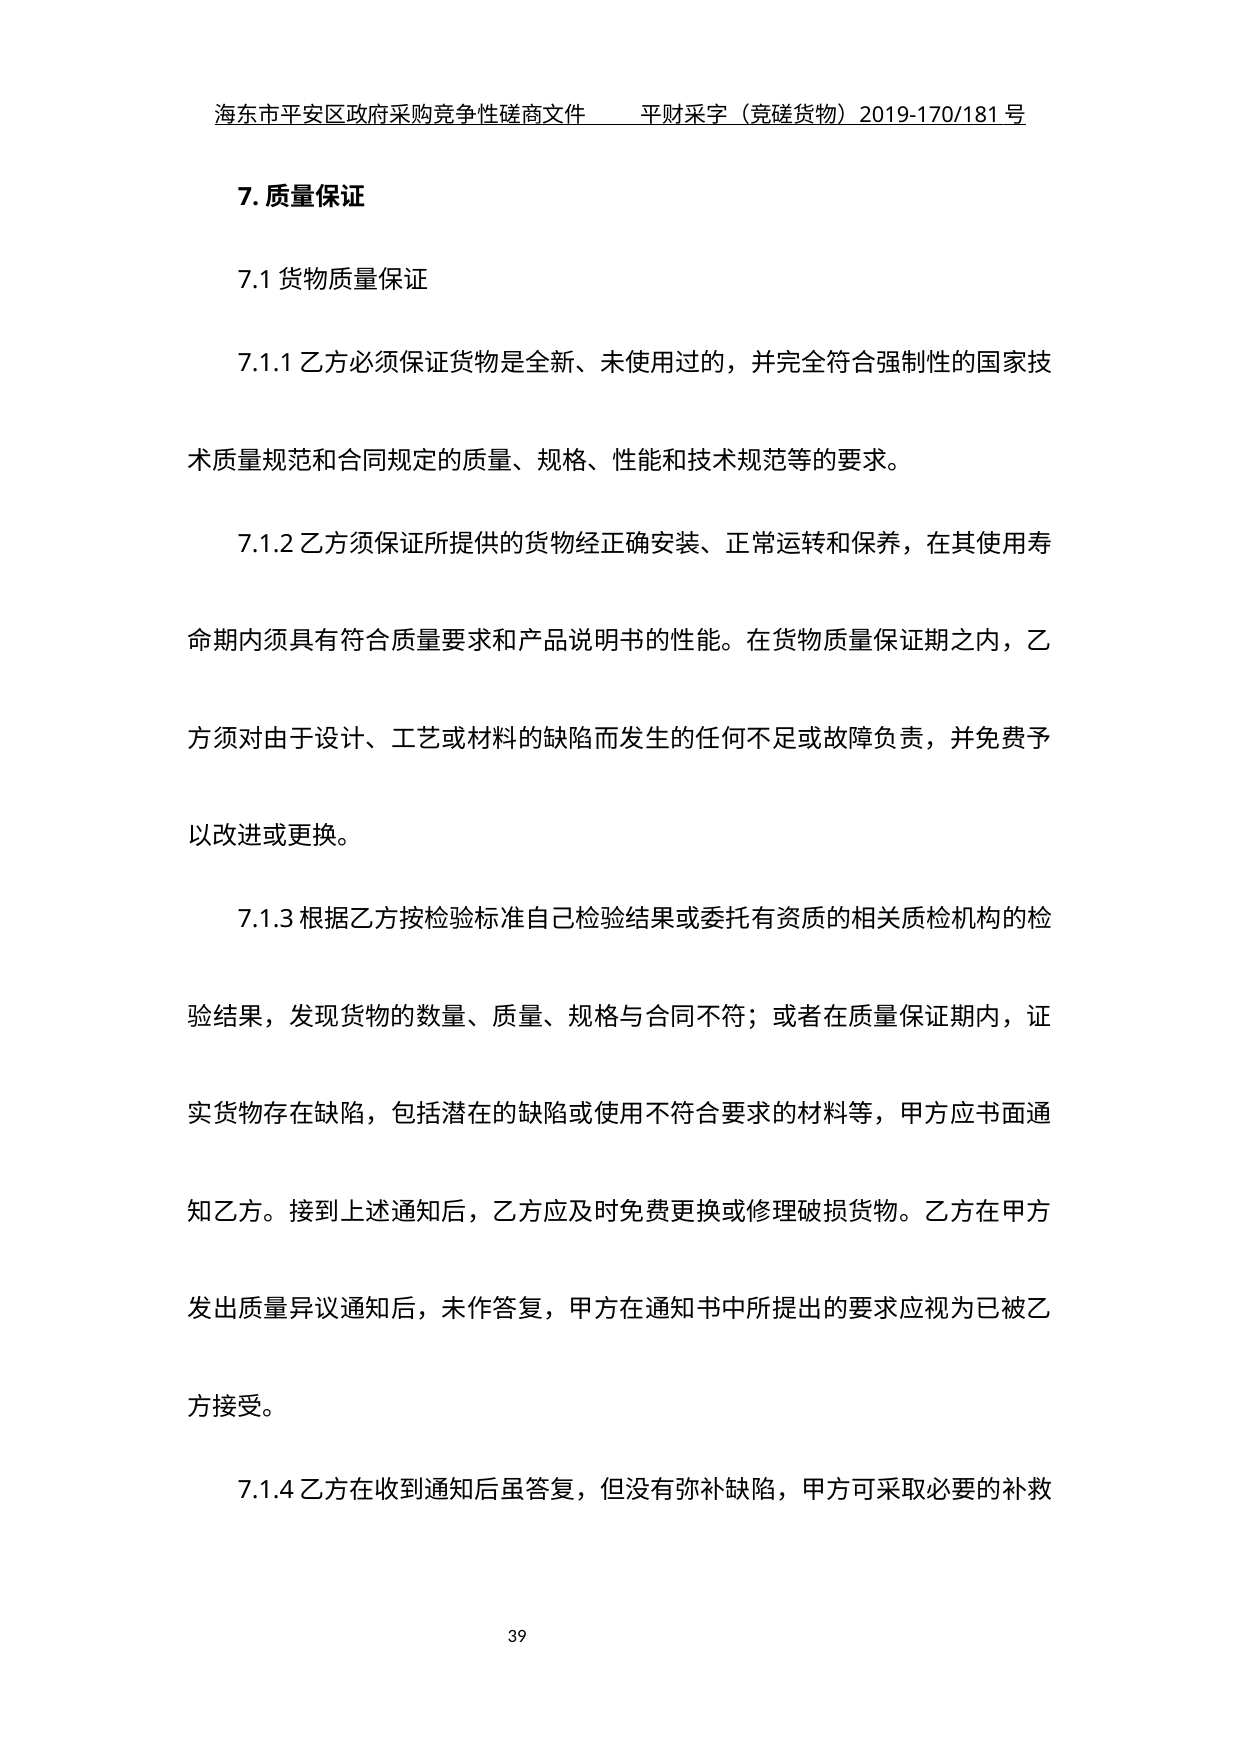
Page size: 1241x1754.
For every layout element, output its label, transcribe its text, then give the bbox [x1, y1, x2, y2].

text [187, 1455, 1053, 1520]
text 7.1.2乙方须保证所提供的货物经正确安装、正常运转和保养，在其使用寿命期内须具有符合质量要求和产品说明书的性能。在货物质量保证期之内，乙方须对由于设计、工艺或材料的缺陷而发生的任何不足或故障负责，并免费予以改进或更换。 [187, 509, 1053, 866]
text 7.1.3根据乙方按检验标准自己检验结果或委托有资质的相关质检机构的检验结果，发现货物的数量、质量、规格与合同不符；或者在质量保证期内，证实货物存在缺陷，包括潜在的缺陷或使用不符合要求的材料等，甲方应书面通知乙方。接到上述通知后，乙方应及时免费更换或修理破损货物。乙方在甲方发出质量异议通知后，未作答复，甲方在通知书中所提出的要求应视为已被乙方接受。 [187, 884, 1053, 1437]
text 7. 质量保证 [187, 162, 1053, 227]
text 7.1货物质量保证 [187, 245, 1053, 310]
text 7.1.1乙方必须保证货物是全新、未使用过的，并完全符合强制性的国家技术质量规范和合同规定的质量、规格、性能和技术规范等的要求。 [187, 328, 1053, 491]
